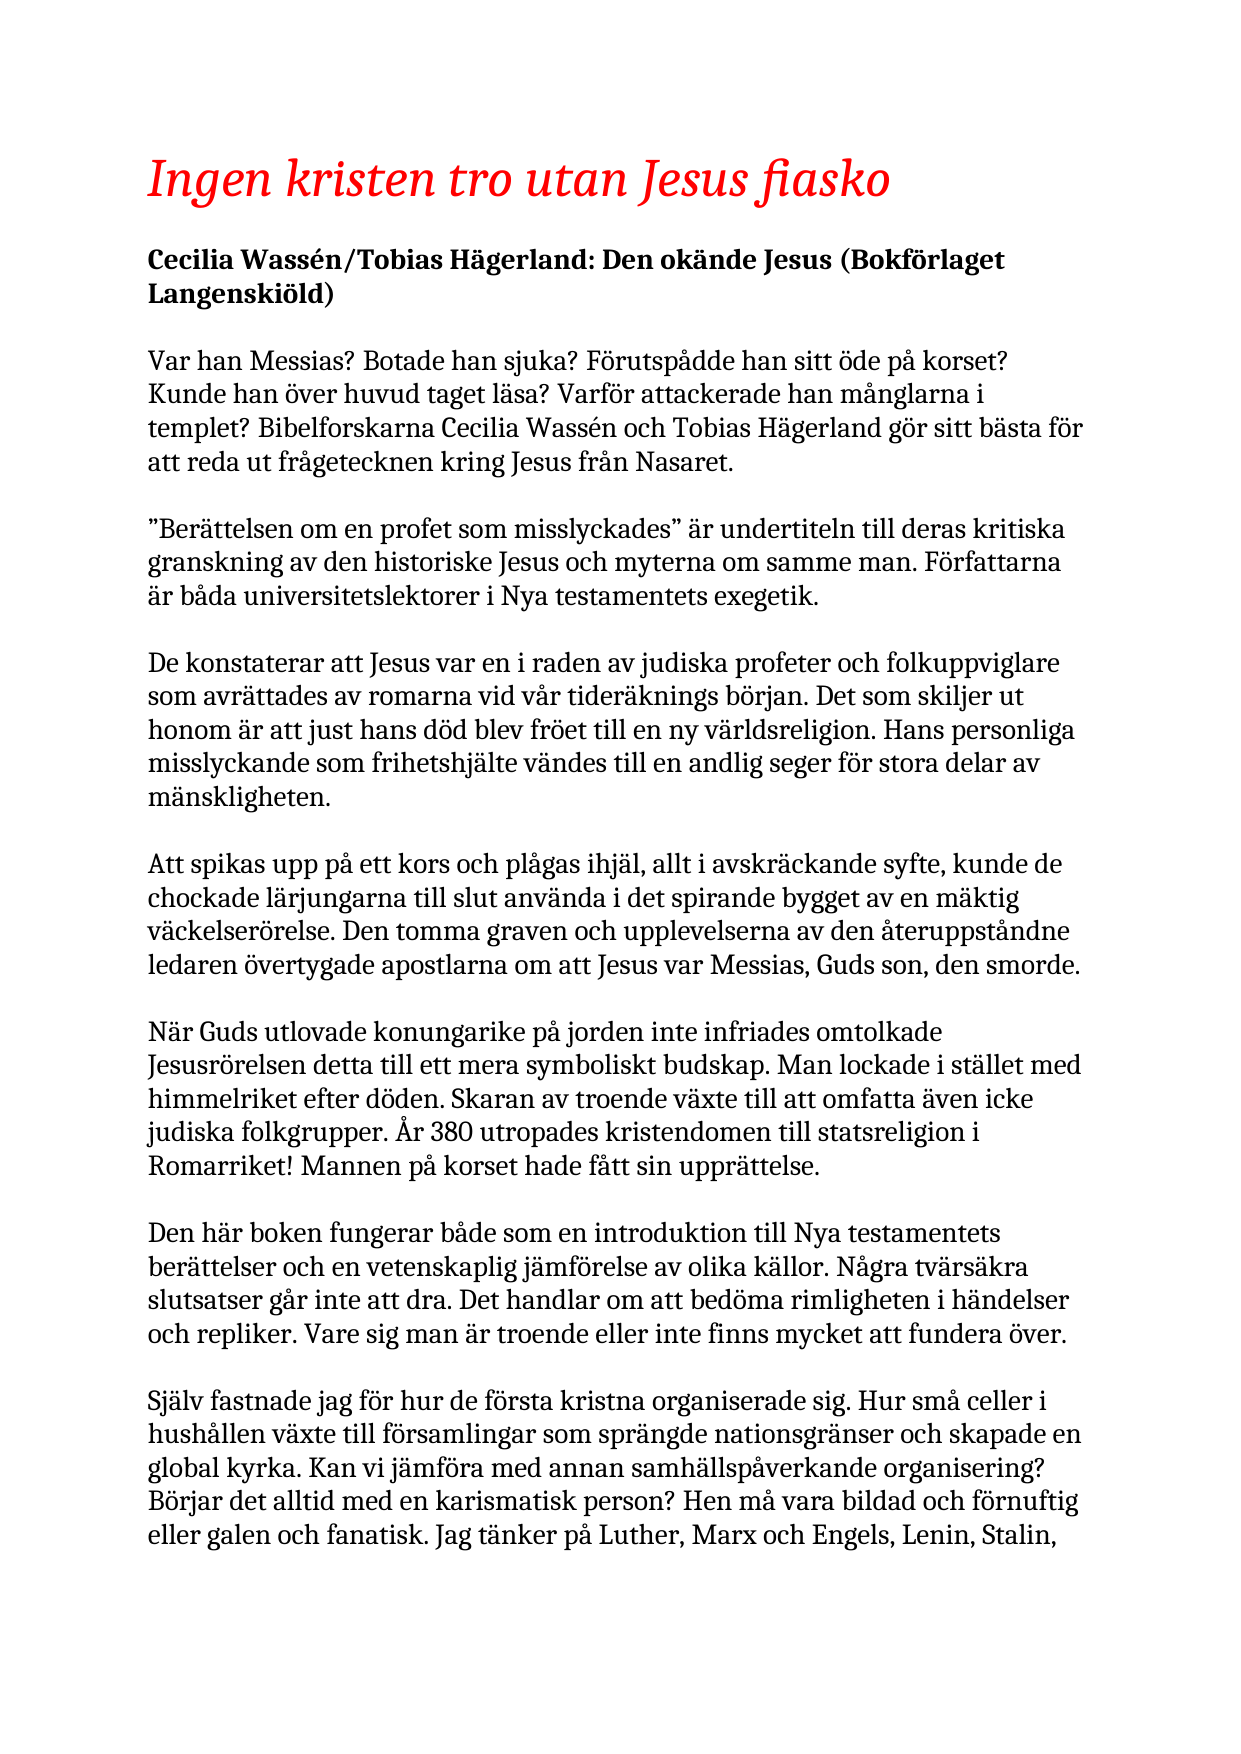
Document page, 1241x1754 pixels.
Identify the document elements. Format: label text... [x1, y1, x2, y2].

text Cecilia Wassén/Tobias Hägerland: Den okände Jesus (Bokförlaget Langenskiöld) [148, 243, 1093, 311]
text Den här boken fungerar både som en introduktion till Nya testamentets berättelser och en vetenskaplig jämförelse av olika källor. Några tvärsäkra slutsatser går inte att dra. Det handlar om att bedöma rimligheten i händelser och repliker. Vare sig man är troende eller inte finns mycket att fundera över. [148, 1216, 1093, 1350]
text När Guds utlovade konungarike på jorden inte infriades omtolkade Jesusrörelsen detta till ett mera symboliskt budskap. Man lockade i stället med himmelriket efter döden. Skaran av troende växte till att omfatta även icke judiska folkgrupper. År 380 utropades kristendomen till statsreligion i Romarriket! Mannen på korset hade fått sin upprättelse. [148, 1015, 1093, 1183]
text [148, 1384, 1093, 1552]
text Ingen kristen tro utan Jesus fiasko [148, 148, 1093, 210]
text Var han Messias? Botade han sjuka? Förutspådde han sitt öde på korset? Kunde han över huvud taget läsa? Varför attackerade han månglarna i templet? Bibelforskarna Cecilia Wassén och Tobias Hägerland gör sitt bästa för att reda ut frågetecknen kring Jesus från Nasaret. [148, 344, 1093, 478]
text Att spikas upp på ett kors och plågas ihjäl, allt i avskräckande syfte, kunde de chockade lärjungarna till slut använda i det spirande bygget av en mäktig väckelserörelse. Den tomma graven och upplevelserna av den återuppståndne ledaren övertygade apostlarna om att Jesus var Messias, Guds son, den smorde. [148, 847, 1093, 981]
text ”Berättelsen om en profet som misslyckades” är undertiteln till deras kritiska granskning av den historiske Jesus och myterna om samme man. Författarna är båda universitetslektorer i Nya testamentets exegetik. [148, 512, 1093, 612]
text De konstaterar att Jesus var en i raden av judiska profeter och folkuppviglare som avrättades av romarna vid vår tideräknings början. Det som skiljer ut honom är att just hans död blev fröet till en ny världsreligion. Hans personliga misslyckande som frihetshjälte vändes till en andlig seger för stora delar av mänskligheten. [148, 646, 1093, 814]
